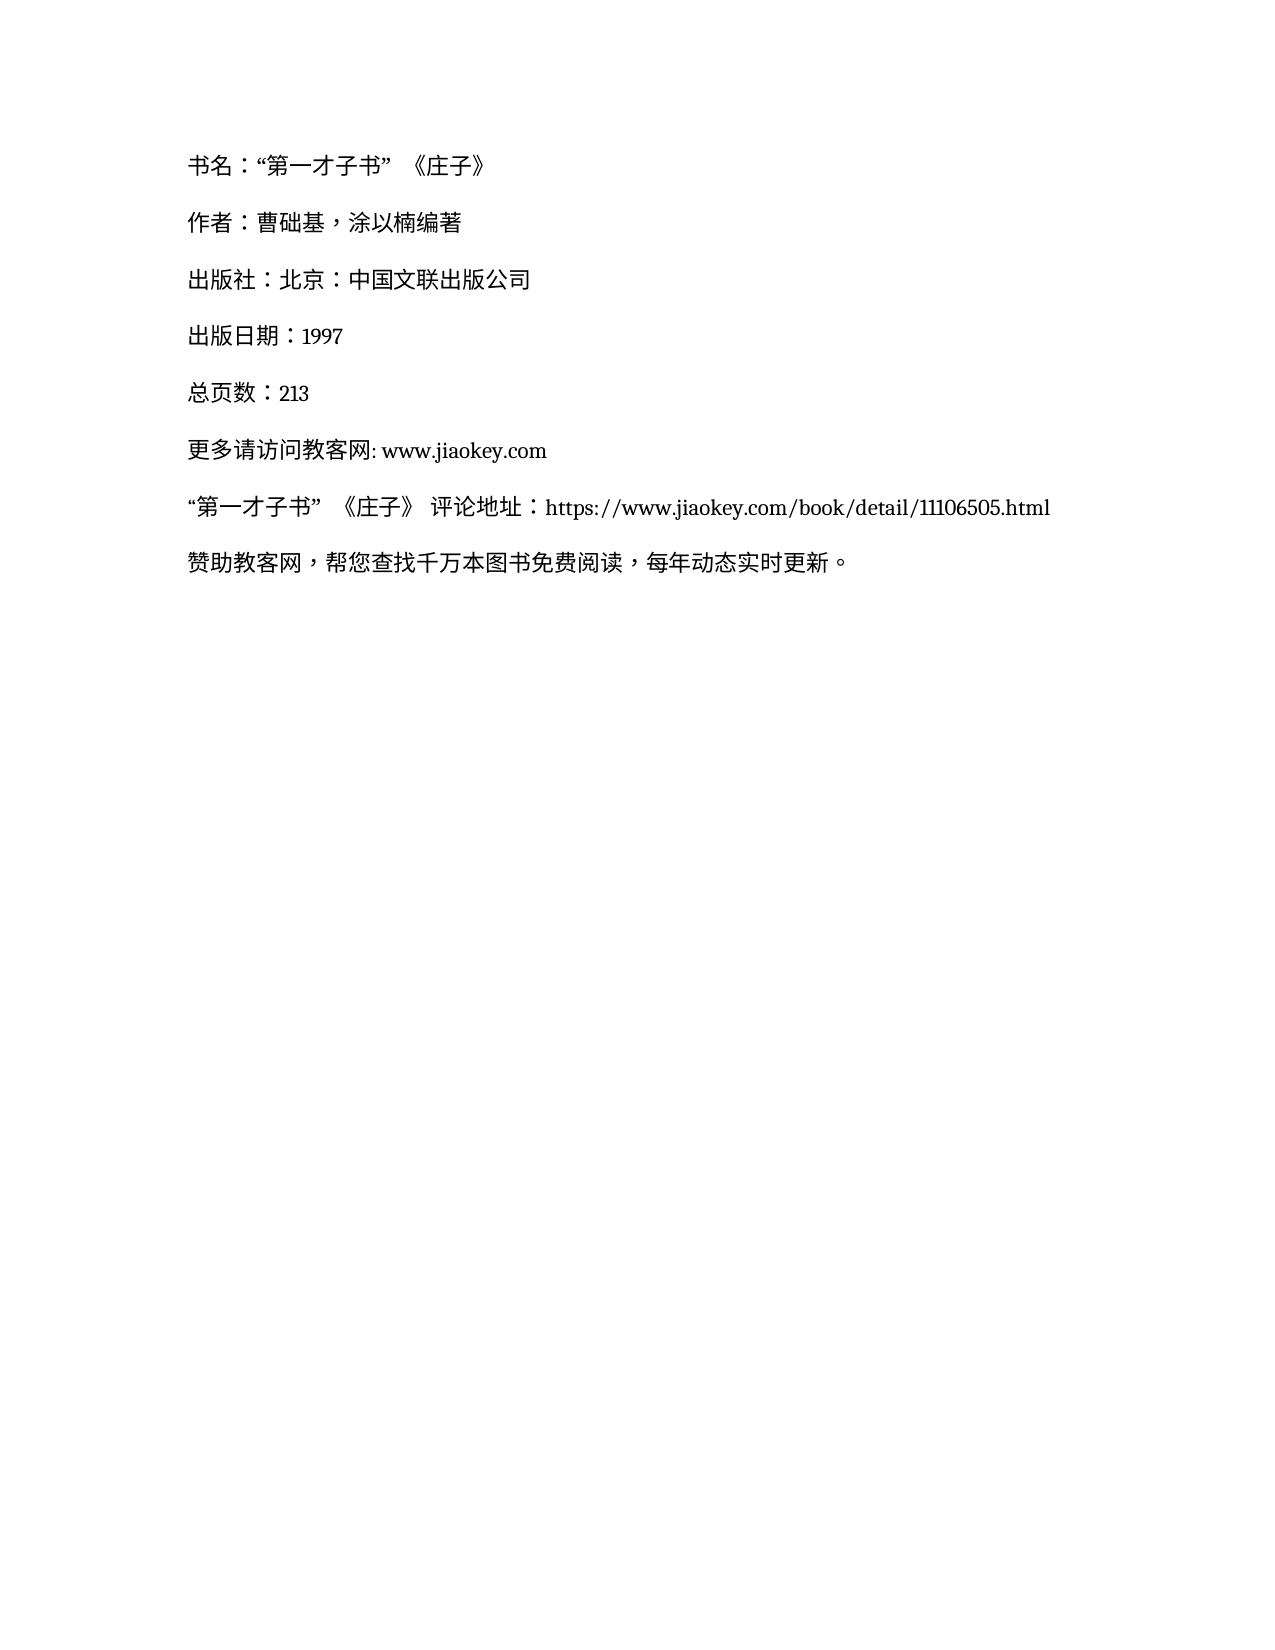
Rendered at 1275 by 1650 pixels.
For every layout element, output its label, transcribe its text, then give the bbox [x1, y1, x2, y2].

text 赞助教客网，帮您查找千万本图书免费阅读，每年动态实时更新。 [187, 547, 1087, 579]
text 更多请访问教客网: www.jiaokey.com [187, 434, 1087, 465]
text 总页数：213 [187, 377, 1087, 408]
text 出版社：北京：中国文联出版公司 [187, 263, 1087, 295]
text 书名：“第一才子书” 《庄子》 [187, 150, 1087, 181]
text 出版日期：1997 [187, 320, 1087, 352]
text “第一才子书” 《庄子》 评论地址：https://www.jiaokey.com/book/detail/11106505.html [187, 491, 1087, 522]
text 作者：曹础基，涂以楠编著 [187, 207, 1087, 238]
